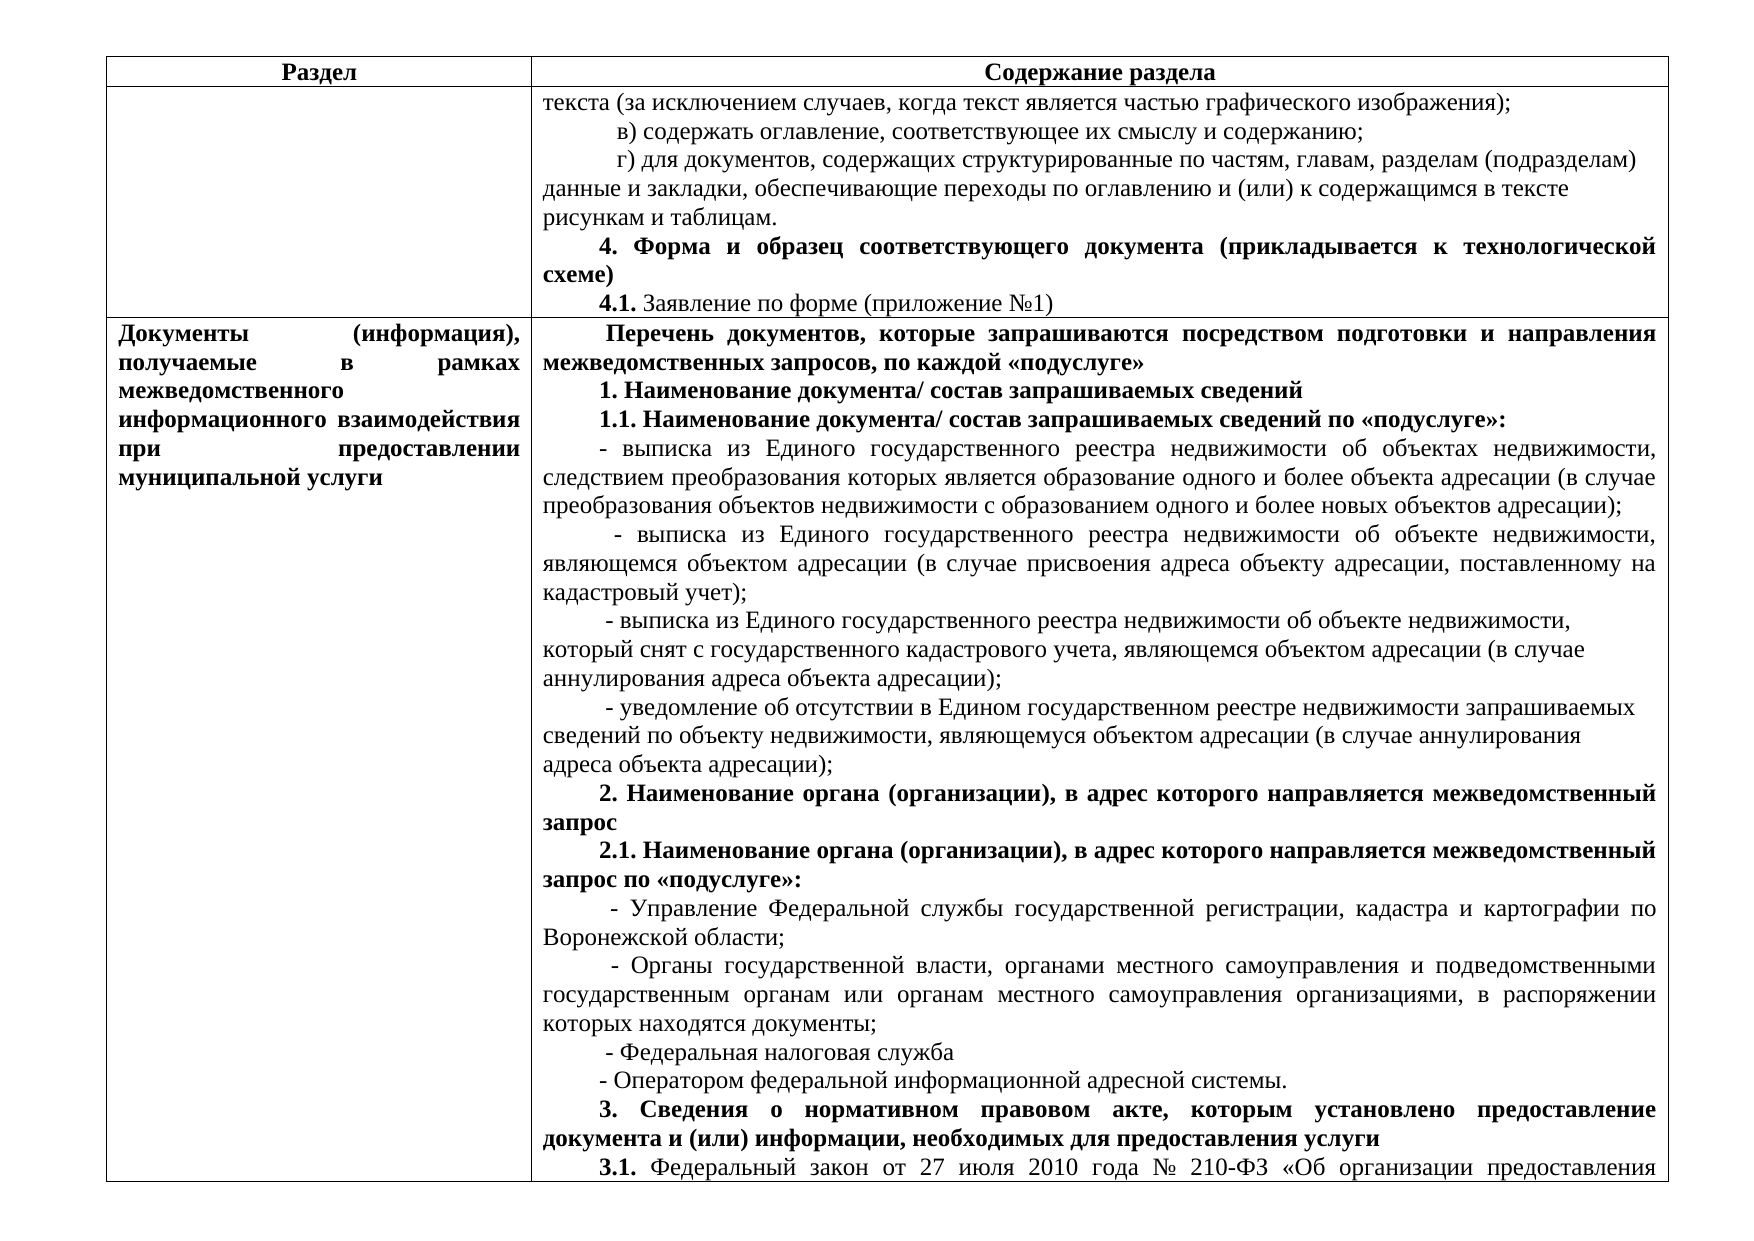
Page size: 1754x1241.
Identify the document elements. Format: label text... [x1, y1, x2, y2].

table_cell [532, 318, 1668, 1181]
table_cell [107, 318, 531, 1181]
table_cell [532, 87, 1668, 317]
table_header Раздел [107, 57, 531, 86]
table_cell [107, 87, 531, 317]
table_header Содержание раздела [532, 57, 1668, 86]
